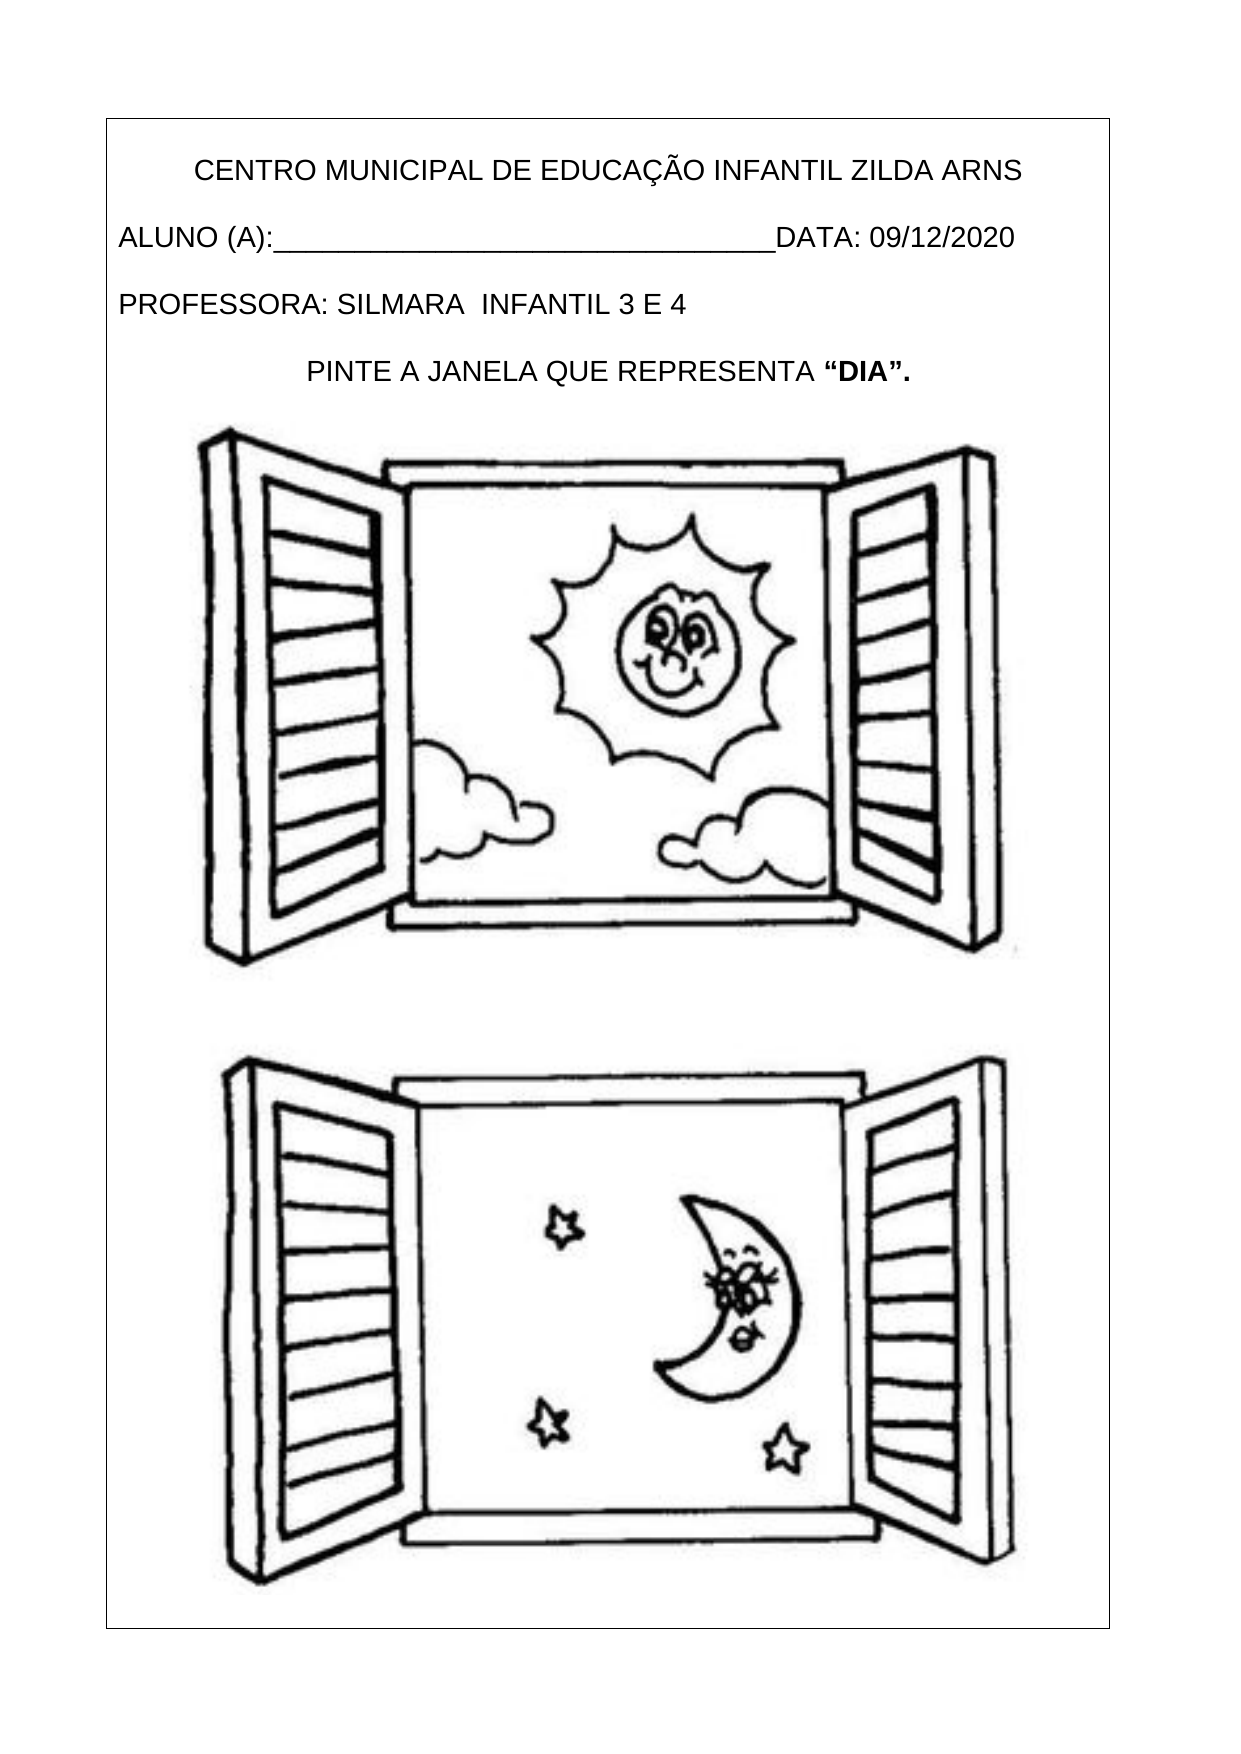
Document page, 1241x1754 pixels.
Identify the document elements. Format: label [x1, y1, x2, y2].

picture [180, 421, 1037, 1595]
table_header [107, 119, 1109, 1628]
